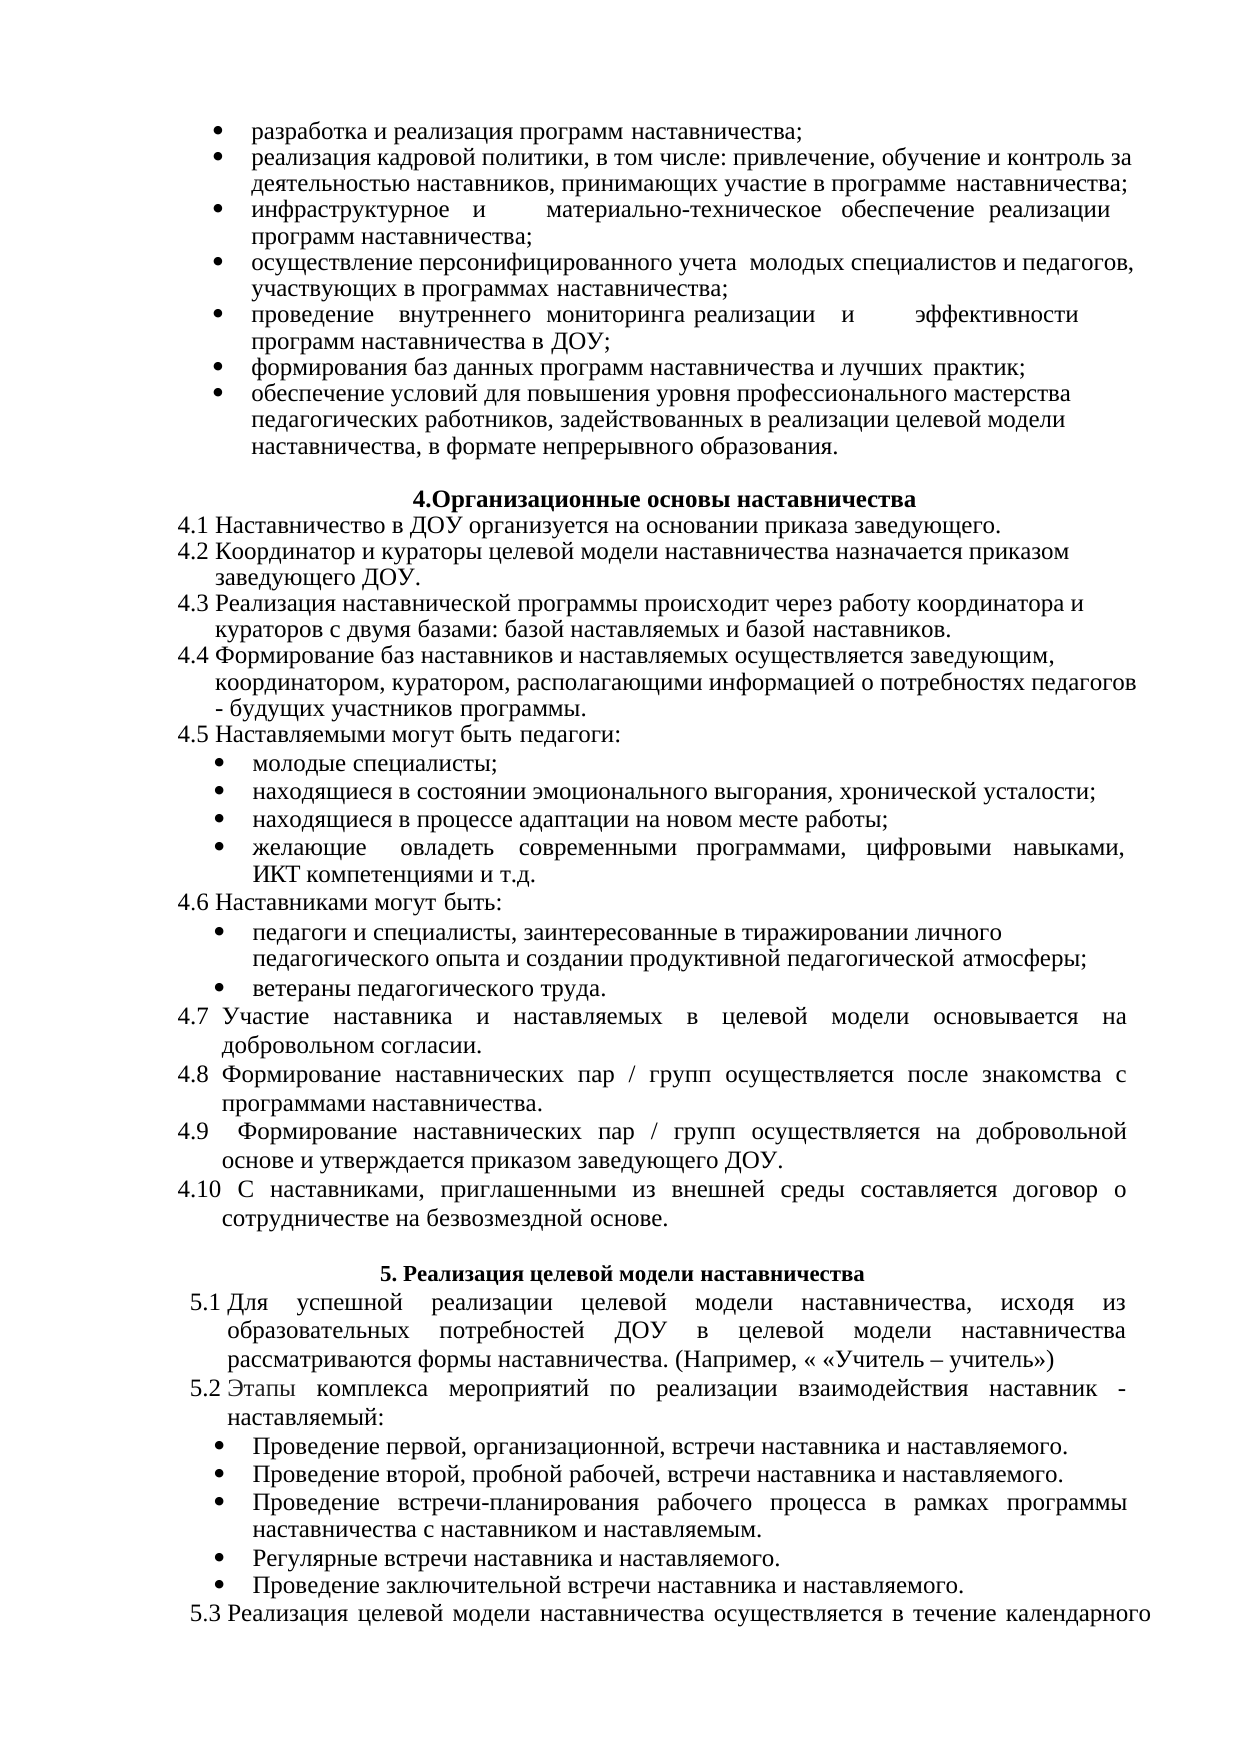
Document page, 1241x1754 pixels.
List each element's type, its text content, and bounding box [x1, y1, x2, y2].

list Координатор и кураторы целевой модели наставничества назначается приказом заведующего ДОУ. [177, 538, 1152, 591]
list Проведение заключительной встречи наставника и наставляемого. [215, 1572, 1152, 1599]
text 4.Организационные основы наставничества [177, 486, 1152, 512]
list молодые специалисты; [215, 748, 1152, 777]
list Проведение встречи-планирования рабочего процесса в рамках программы наставничества с наставником и наставляемым. [215, 1489, 1128, 1542]
list Наставниками могут быть: [177, 889, 1128, 916]
list желающие овладеть современными программами, цифровыми навыками, [215, 834, 1128, 860]
list осуществление персонифицированного учета молодых специалистов и педагогов, участвующих в программах наставничества; [213, 249, 1152, 302]
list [189, 1599, 1152, 1627]
list Формирование баз наставников и наставляемых осуществляется заведующим, координатором, куратором, располагающими информацией о потребностях педагогов - будущих участников программы. [177, 643, 1152, 722]
list Проведение второй, пробной рабочей, встречи наставника и наставляемого. [215, 1460, 1152, 1488]
list Реализация наставнической программы происходит через работу координатора и кураторов с двумя базами: базой наставляемых и базой наставников. [177, 591, 1152, 643]
list Регулярные встречи наставника и наставляемого. [215, 1544, 1152, 1572]
list находящиеся в процессе адаптации на новом месте работы; [215, 805, 1152, 833]
list Формирование наставнических пар / групп осуществляется на добровольной основе и утверждается приказом заведующего ДОУ. [177, 1116, 1127, 1174]
list Этапы комплекса мероприятий по реализации взаимодействия наставник - наставляемый: [189, 1373, 1127, 1430]
text ИКТ компетенциями и т.д. [252, 861, 1128, 888]
list Проведение первой, организационной, встречи наставника и наставляемого. [215, 1432, 1152, 1460]
list разработка и реализация программ наставничества; [213, 118, 1152, 144]
text 5. Реализация целевой модели наставничества [177, 1261, 879, 1287]
list Для успешной реализации целевой модели наставничества, исходя из образовательных потребностей ДОУ в целевой модели наставничества рассматриваются формы наставничества. (Например, « «Учитель – учитель») [189, 1287, 1127, 1373]
list проведение внутреннего мониторинга реализации и эффективности программ наставничества в ДОУ; [213, 302, 1152, 354]
list реализация кадровой политики, в том числе: привлечение, обучение и контроль за деятельностью наставников, принимающих участие в программе наставничества; [213, 144, 1152, 197]
list ветераны педагогического труда. [215, 974, 1152, 1001]
list Наставничество в ДОУ организуется на основании приказа заведующего. [177, 512, 1152, 538]
list находящиеся в состоянии эмоционального выгорания, хронической усталости; [215, 777, 1152, 805]
list формирования баз данных программ наставничества и лучших практик; [213, 354, 1152, 381]
list педагоги и специалисты, заинтересованные в тиражировании личного педагогического опыта и создании продуктивной педагогической атмосферы; [215, 919, 1127, 972]
list С наставниками, приглашенными из внешней среды составляется договор о сотрудничестве на безвозмездной основе. [177, 1174, 1127, 1231]
list обеспечение условий для повышения уровня профессионального мастерства педагогических работников, задействованных в реализации целевой модели наставничества, в формате непрерывного образования. [213, 381, 1152, 459]
list Формирование наставнических пар / групп осуществляется после знакомства с программами наставничества. [177, 1059, 1127, 1116]
list Участие наставника и наставляемых в целевой модели основывается на добровольном согласии. [177, 1001, 1127, 1059]
list Наставляемыми могут быть педагоги: [177, 722, 1152, 747]
list инфраструктурное и материально-техническое обеспечение реализации программ наставничества; [213, 197, 1152, 249]
